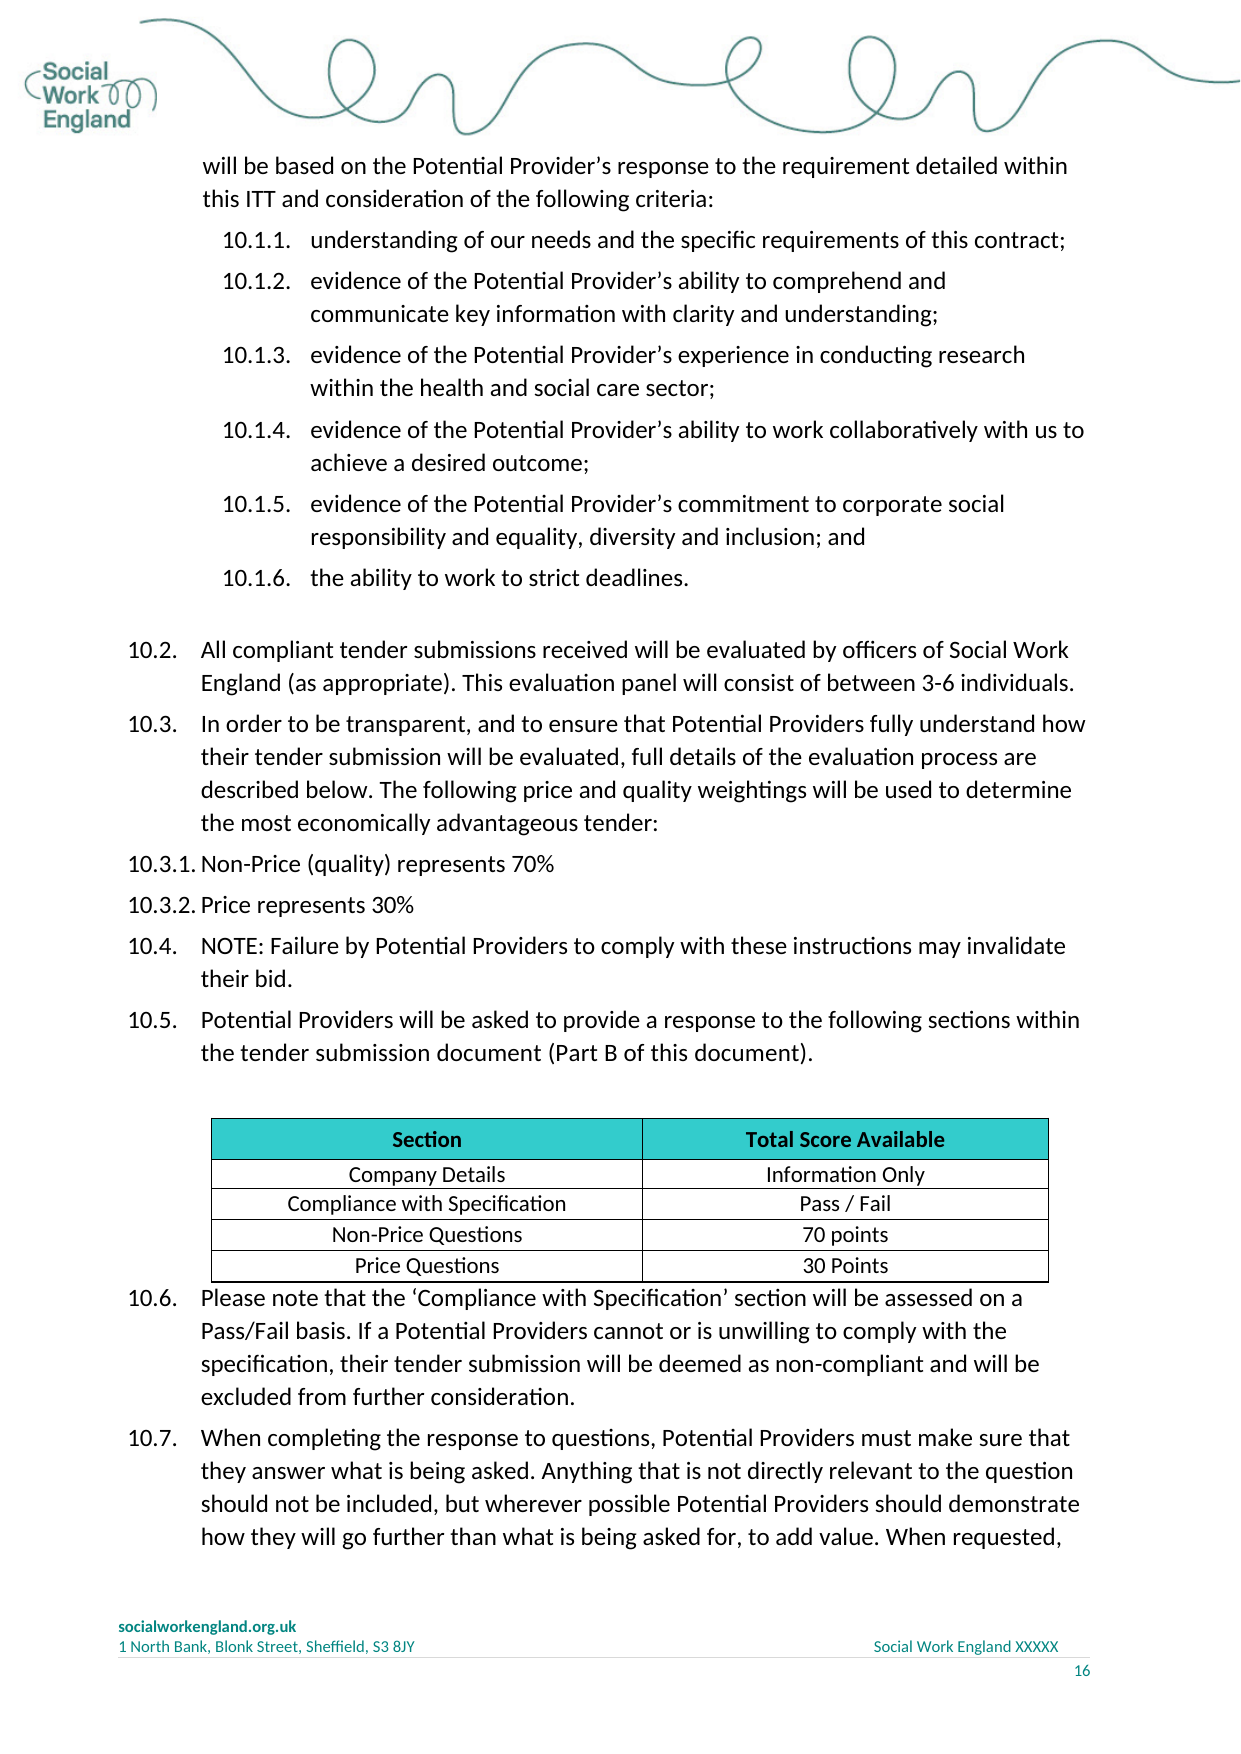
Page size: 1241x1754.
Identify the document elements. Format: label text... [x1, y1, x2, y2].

text evidence of the Potential Provider’s ability to comprehend and communicate key information with clarity and understanding; [222, 265, 1090, 329]
text the ability to work to strict deadlines. [222, 562, 1090, 593]
table_cell Compliance with Specification [212, 1189, 642, 1219]
text All compliant tender submissions received will be evaluated by officers of Social Work England (as appropriate). This evaluation panel will consist of between 3-6 individuals. [127, 634, 1090, 697]
text Please note that the ‘Compliance with Specification’ section will be assessed on a Pass/Fail basis. If a Potential Providers cannot or is unwilling to comply with the specification, their tender submission will be deemed as non-compliant and will be excluded from further consideration. [127, 1282, 1090, 1412]
table_cell Price Questions [212, 1251, 642, 1281]
table_header Total Score Available [643, 1119, 1048, 1159]
table_cell Pass / Fail [643, 1189, 1048, 1219]
text In order to be transparent, and to ensure that Potential Providers fully understand how their tender submission will be evaluated, full details of the evaluation process are described below. The following price and quality weightings will be used to determine the most economically advantageous tender: [127, 708, 1090, 837]
table_cell Company Details [212, 1160, 642, 1188]
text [127, 1422, 1090, 1552]
text Potential Providers will be asked to provide a response to the following sections within the tender submission document (Part B of this document). [127, 1005, 1090, 1068]
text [118, 150, 1090, 213]
text Non-Price (quality) represents 70% [127, 848, 1090, 878]
table_cell Non-Price Questions [212, 1220, 642, 1250]
text evidence of the Potential Provider’s ability to work collaboratively with us to achieve a desired outcome; [222, 414, 1090, 477]
table_header Section [212, 1119, 642, 1159]
table_cell 70 points [643, 1220, 1048, 1250]
text evidence of the Potential Provider’s experience in conducting research within the health and social care sector; [222, 339, 1090, 403]
text evidence of the Potential Provider’s commitment to corporate social responsibility and equality, diversity and inclusion; and [222, 488, 1090, 551]
text understanding of our needs and the specific requirements of this contract; [222, 224, 1090, 255]
table_cell Information Only [643, 1160, 1048, 1188]
text NOTE: Failure by Potential Providers to comply with these instructions may invalidate their bid. [127, 931, 1090, 994]
table_cell 30 Points [643, 1251, 1048, 1281]
picture [0, 8, 1241, 156]
text Price represents 30% [127, 889, 1090, 920]
